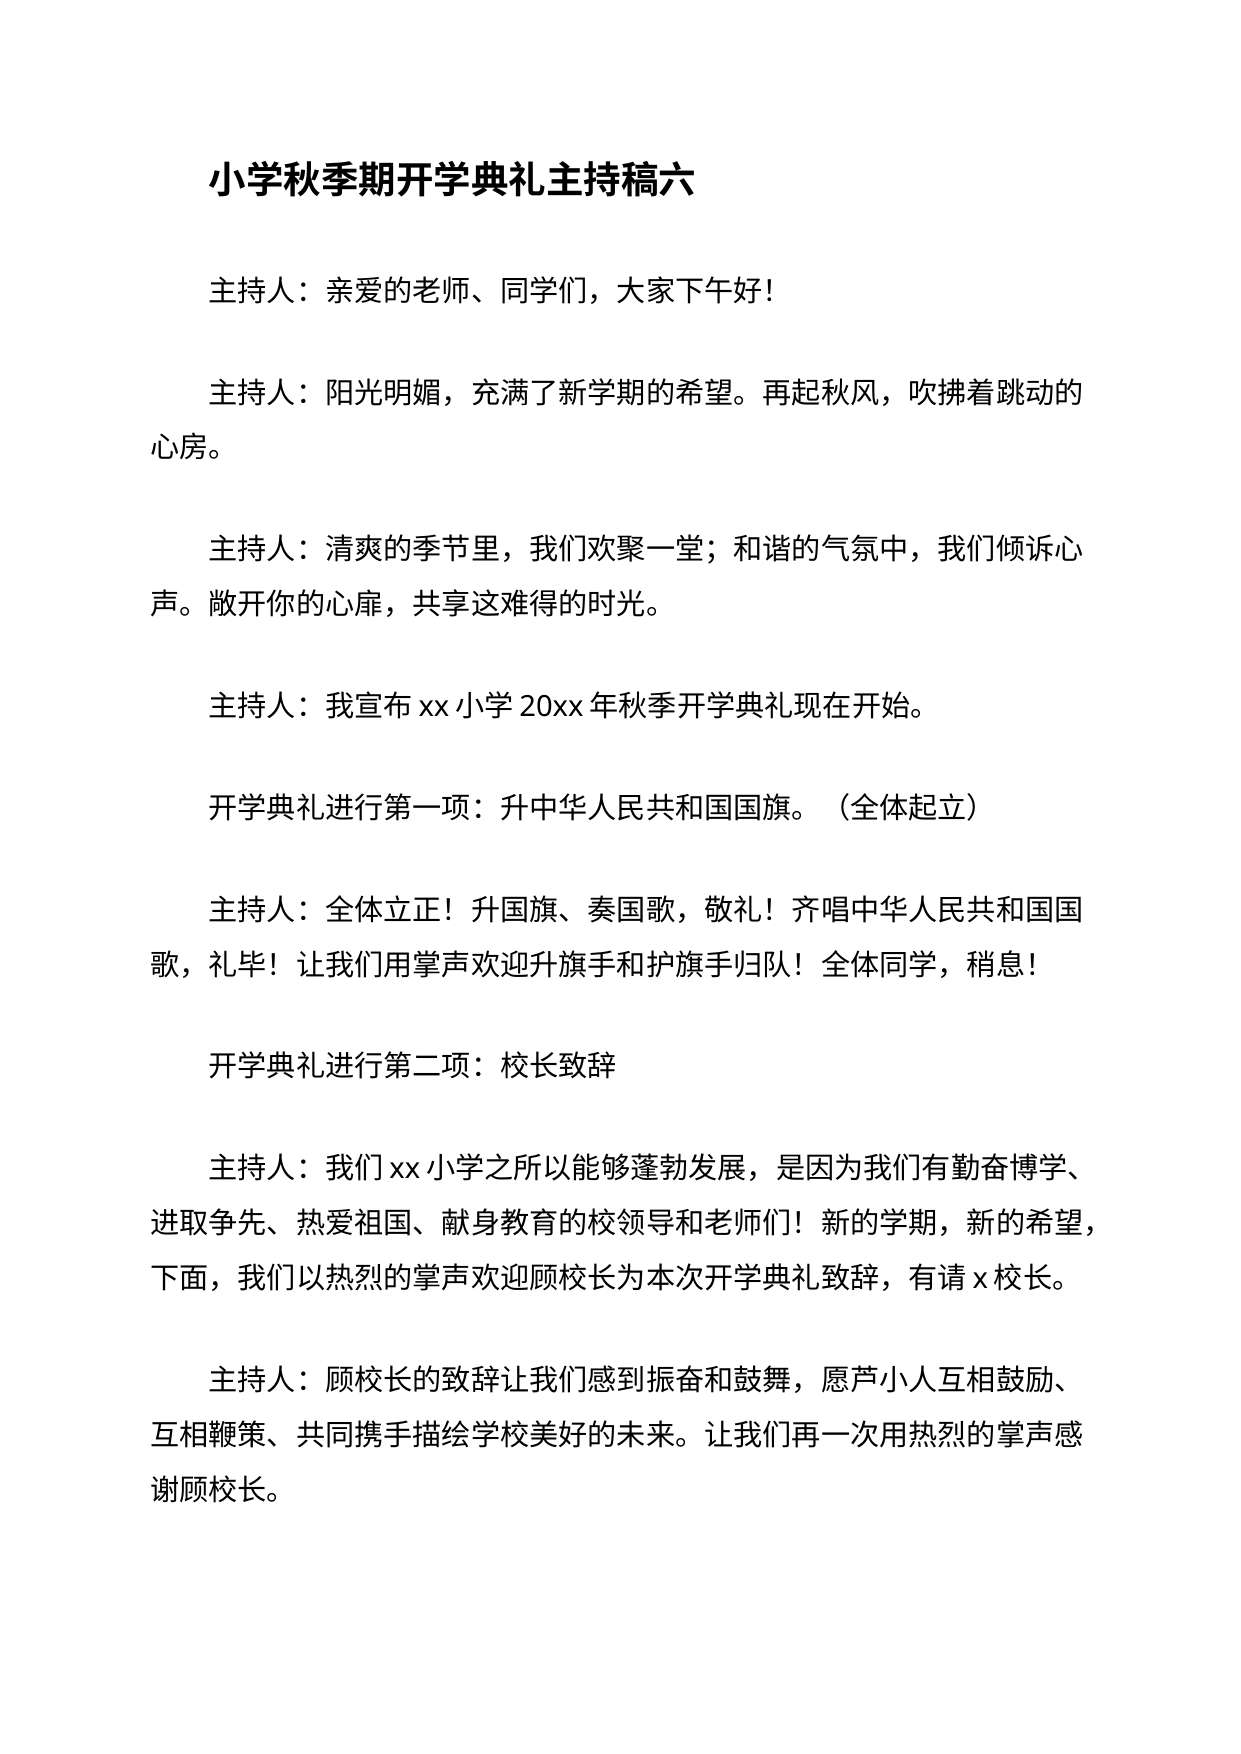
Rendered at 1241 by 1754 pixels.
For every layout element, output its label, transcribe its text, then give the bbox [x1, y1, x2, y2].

text 主持人：清爽的季节里，我们欢聚一堂；和谐的气氛中，我们倾诉心声。敞开你的心扉，共享这难得的时光。 [150, 526, 1090, 623]
text 主持人：全体立正！升国旗、奏国歌，敬礼！齐唱中华人民共和国国歌，礼毕！让我们用掌声欢迎升旗手和护旗手归队！全体同学，稍息！ [150, 886, 1090, 983]
text 主持人：顾校长的致辞让我们感到振奋和鼓舞，愿芦小人互相鼓励、互相鞭策、共同携手描绘学校美好的未来。让我们再一次用热烈的掌声感谢顾校长。 [150, 1357, 1090, 1509]
text 主持人：我们xx小学之所以能够蓬勃发展，是因为我们有勤奋博学、进取争先、热爱祖国、献身教育的校领导和老师们！新的学期，新的希望，下面，我们以热烈的掌声欢迎顾校长为本次开学典礼致辞，有请x校长。 [150, 1145, 1090, 1297]
text 主持人：亲爱的老师、同学们，大家下午好！ [150, 267, 1090, 310]
text 开学典礼进行第一项：升中华人民共和国国旗。（全体起立） [150, 784, 1090, 827]
text 主持人：阳光明媚，充满了新学期的希望。再起秋风，吹拂着跳动的心房。 [150, 369, 1090, 466]
text 开学典礼进行第二项：校长致辞 [150, 1043, 1090, 1085]
text 小学秋季期开学典礼主持稿六 [150, 150, 1090, 204]
text 主持人：我宣布xx小学20xx年秋季开学典礼现在开始。 [150, 682, 1090, 725]
